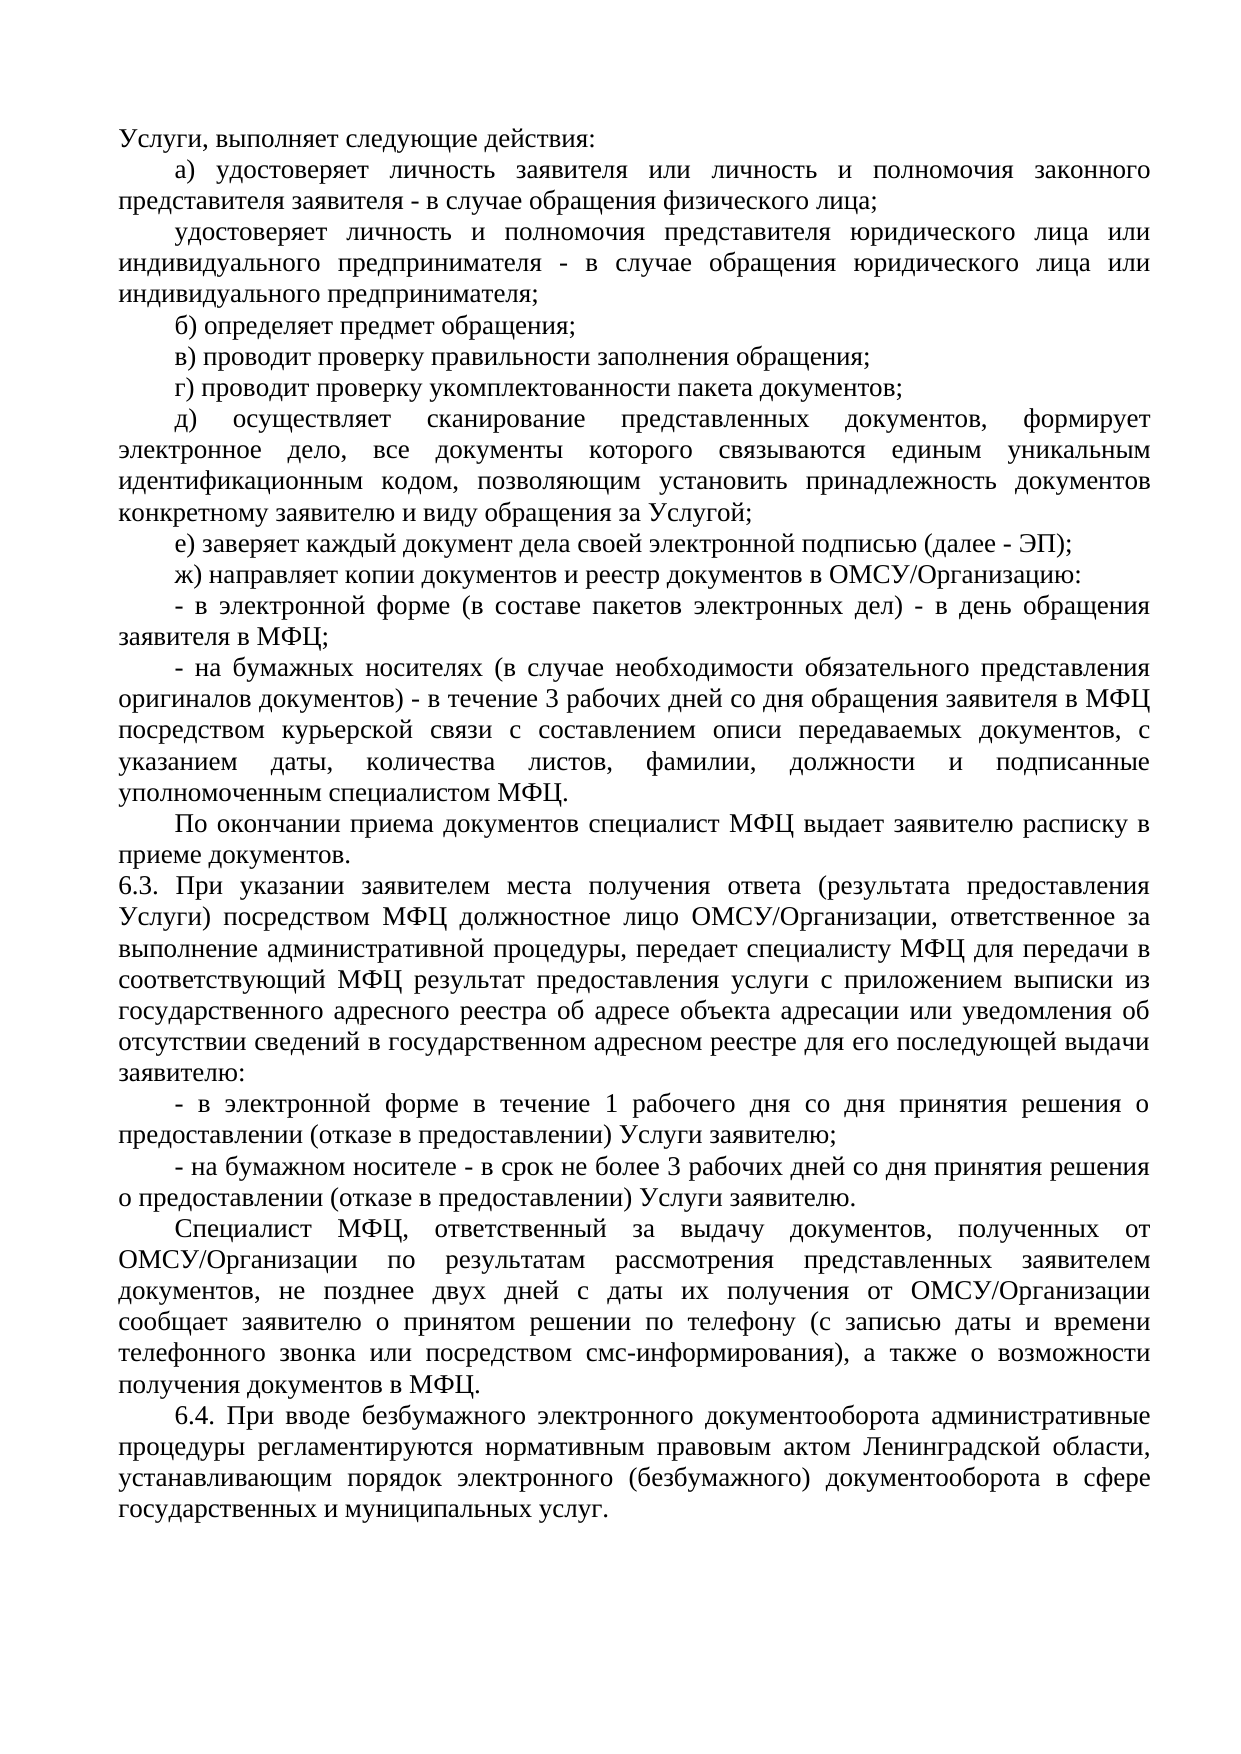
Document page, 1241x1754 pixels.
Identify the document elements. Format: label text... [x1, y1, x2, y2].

text ж) направляет копии документов и реестр документов в ОМСУ/Организацию: [118, 558, 1152, 589]
text - в электронной форме в течение 1 рабочего дня со дня принятия решения о предоставлении (отказе в предоставлении) Услуги заявителю; [118, 1087, 1152, 1150]
text 6.3. При указании заявителем места получения ответа (результата предоставления Услуги) посредством МФЦ должностное лицо ОМСУ/Организации, ответственное за выполнение административной процедуры, передает специалисту МФЦ для передачи в соответствующий МФЦ результат предоставления услуги с приложением выписки из государственного адресного реестра об адресе объекта адресации или уведомления об отсутствии сведений в государственном адресном реестре для его последующей выдачи заявителю: [118, 869, 1152, 1087]
text - в электронной форме (в составе пакетов электронных дел) - в день обращения заявителя в МФЦ; [118, 589, 1152, 651]
text д) осуществляет сканирование представленных документов, формирует электронное дело, все документы которого связываются единым уникальным идентификационным кодом, позволяющим установить принадлежность документов конкретному заявителю и виду обращения за Услугой; [118, 402, 1152, 527]
text б) определяет предмет обращения; [118, 309, 1152, 340]
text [118, 122, 1152, 153]
text а) удостоверяет личность заявителя или личность и полномочия законного представителя заявителя - в случае обращения физического лица; [118, 153, 1152, 215]
text - на бумажных носителях (в случае необходимости обязательного представления оригиналов документов) - в течение 3 рабочих дней со дня обращения заявителя в МФЦ посредством курьерской связи с составлением описи передаваемых документов, с указанием даты, количества листов, фамилии, должности и подписанные уполномоченным специалистом МФЦ. [118, 651, 1152, 807]
text в) проводит проверку правильности заполнения обращения; [118, 340, 1152, 371]
text г) проводит проверку укомплектованности пакета документов; [118, 371, 1152, 402]
text По окончании приема документов специалист МФЦ выдает заявителю расписку в приеме документов. [118, 807, 1152, 869]
text е) заверяет каждый документ дела своей электронной подписью (далее - ЭП); [118, 527, 1152, 558]
text - на бумажном носителе - в срок не более 3 рабочих дней со дня принятия решения о предоставлении (отказе в предоставлении) Услуги заявителю. [118, 1150, 1152, 1212]
text Специалист МФЦ, ответственный за выдачу документов, полученных от ОМСУ/Организации по результатам рассмотрения представленных заявителем документов, не позднее двух дней с даты их получения от ОМСУ/Организации сообщает заявителю о принятом решении по телефону (с записью даты и времени телефонного звонка или посредством смс-информирования), а также о возможности получения документов в МФЦ. [118, 1212, 1152, 1399]
text удостоверяет личность и полномочия представителя юридического лица или индивидуального предпринимателя - в случае обращения юридического лица или индивидуального предпринимателя; [118, 215, 1152, 309]
text 6.4. При вводе безбумажного электронного документооборота административные процедуры регламентируются нормативным правовым актом Ленинградской области, устанавливающим порядок электронного (безбумажного) документооборота в сфере государственных и муниципальных услуг. [118, 1399, 1152, 1523]
